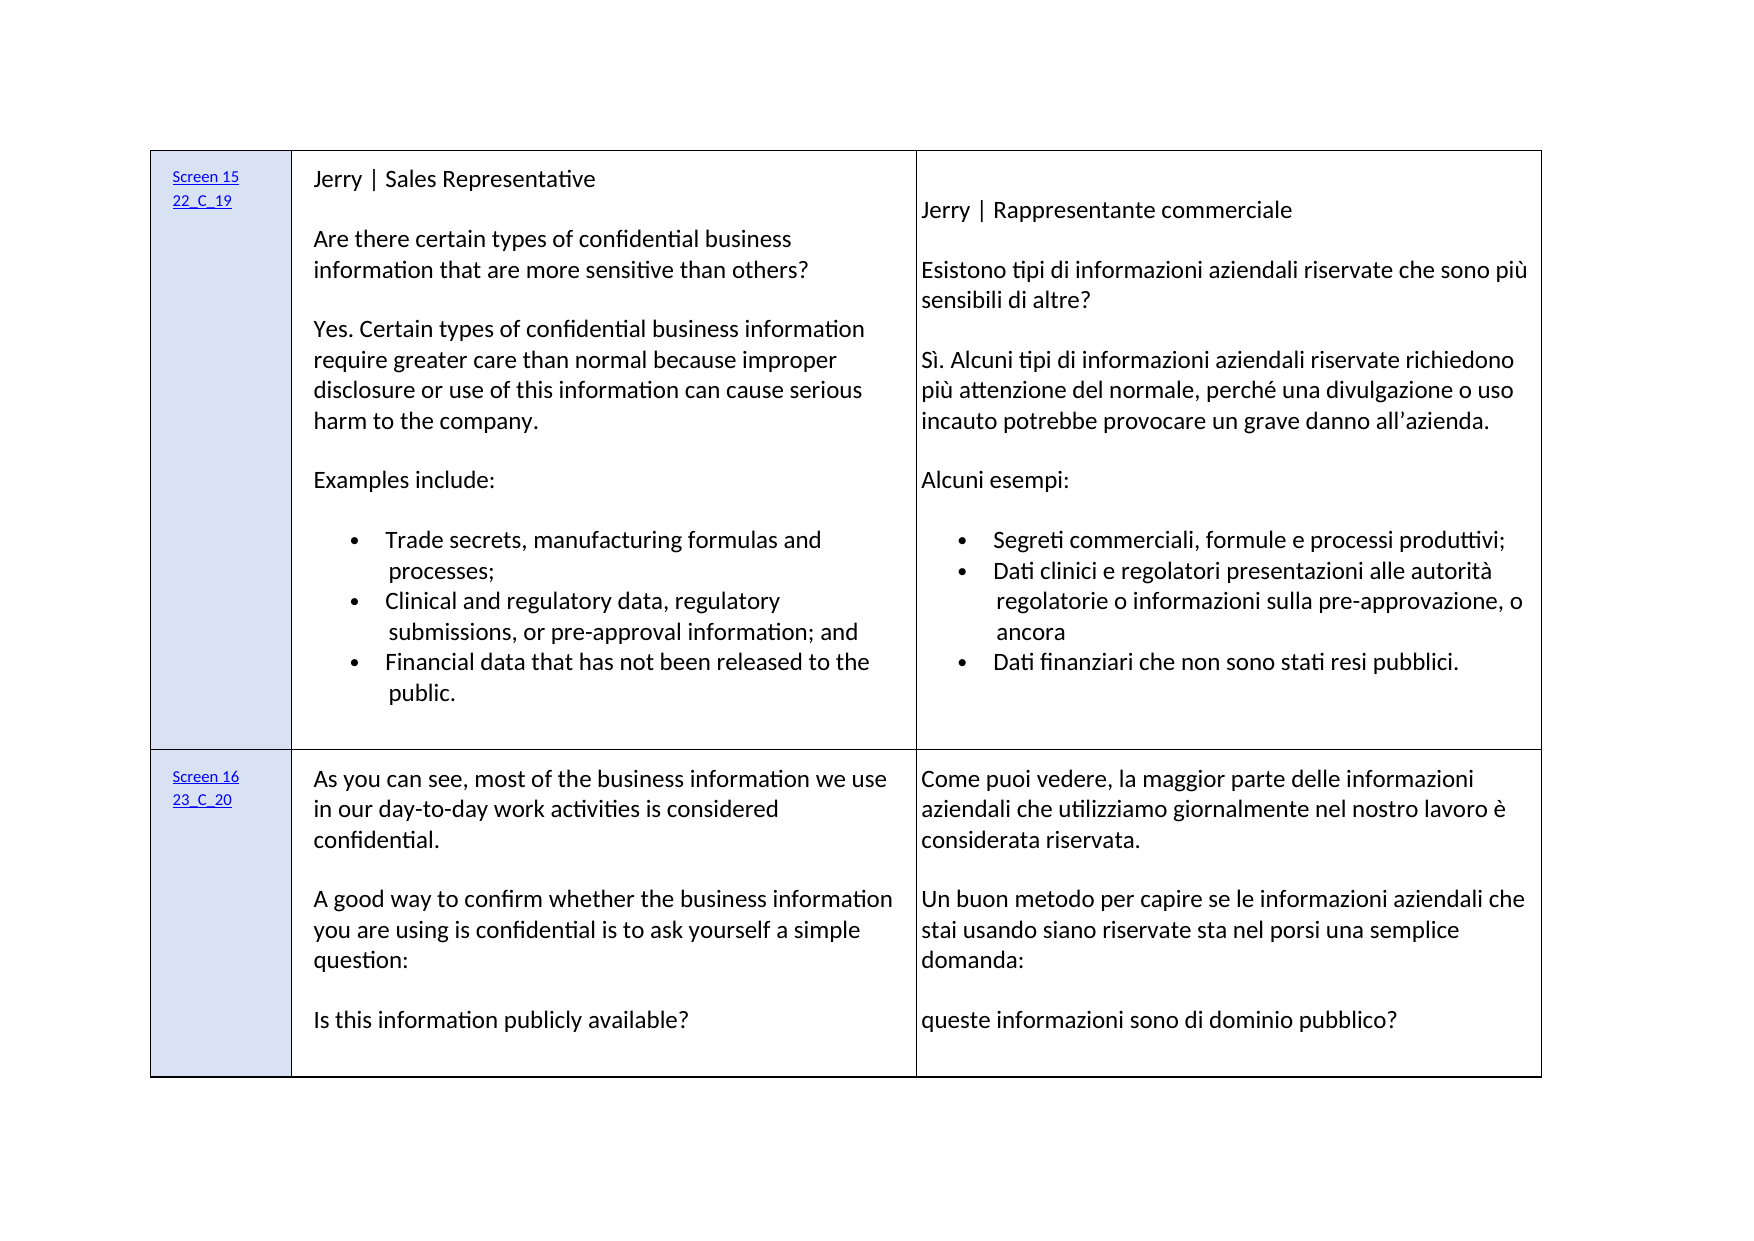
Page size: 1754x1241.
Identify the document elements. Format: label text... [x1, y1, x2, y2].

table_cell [292, 750, 916, 1076]
table_cell Screen 16 23_C_20 [151, 750, 291, 1076]
table_cell Screen 15 22_C_19 [151, 151, 291, 749]
table_cell Jerry | Sales Representative Are there certain types of confidential business information that are more sensitive than others? Yes. Certain types of confidential business information require greater care than normal because improper disclosure or use of this information can cause serious harm to the company. Examples include: Trade secrets, manufacturing formulas and processes; Clinical and regulatory data, regulatory submissions, or pre-approval information; and Financial data that has not been released to the public. [292, 151, 916, 749]
table_cell Jerry | Rappresentante commerciale Esistono tipi di informazioni aziendali riservate che sono più sensibili di altre? Sì. Alcuni tipi di informazioni aziendali riservate richiedono più attenzione del normale, perché una divulgazione o uso incauto potrebbe provocare un grave danno all’azienda. Alcuni esempi: Segreti commerciali, formule e processi produttivi; Dati clinici e regolatori presentazioni alle autorità regolatorie o informazioni sulla pre-approvazione, o ancora Dati finanziari che non sono stati resi pubblici. [917, 151, 1541, 749]
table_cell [917, 750, 1541, 1076]
